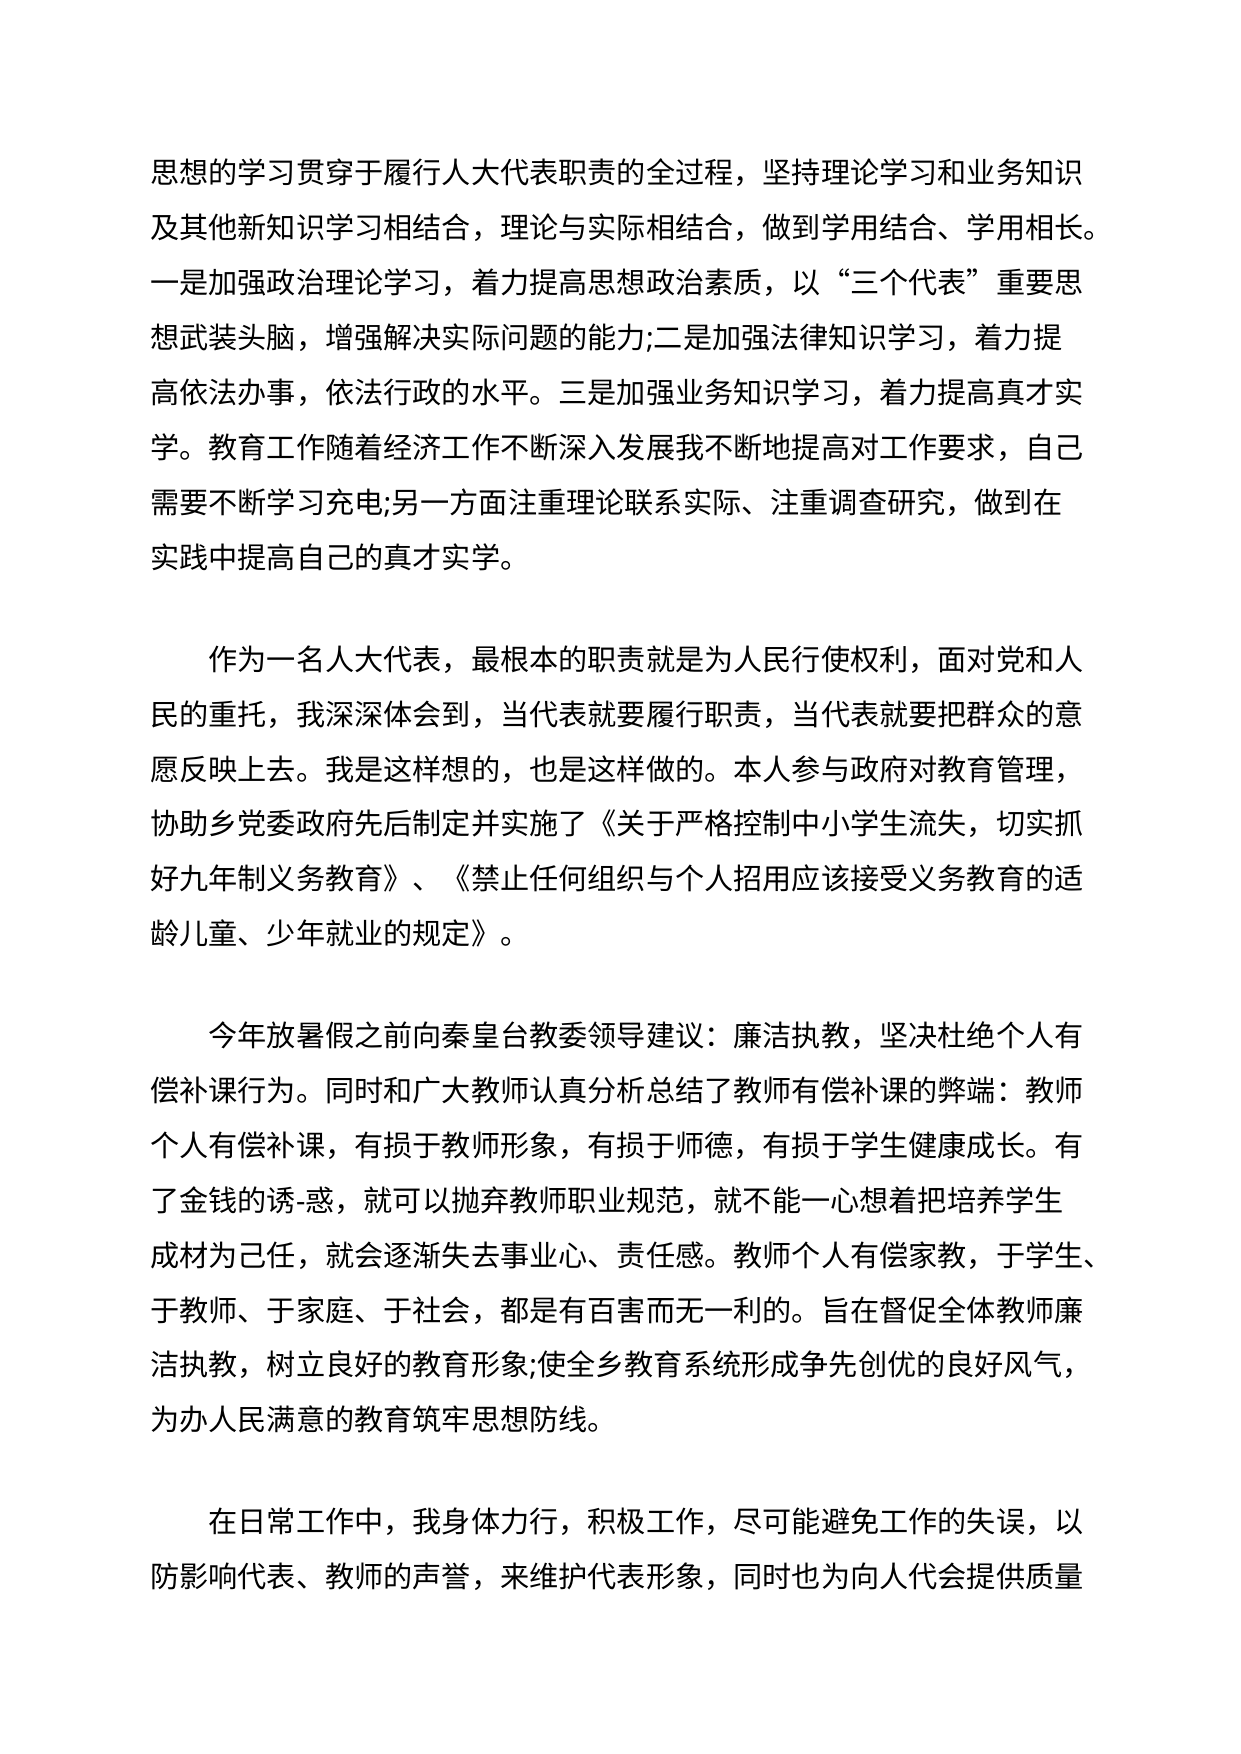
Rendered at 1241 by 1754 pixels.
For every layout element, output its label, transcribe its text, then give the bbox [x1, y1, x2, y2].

text 今年放暑假之前向秦皇台教委领导建议：廉洁执教，坚决杜绝个人有偿补课行为。同时和广大教师认真分析总结了教师有偿补课的弊端：教师个人有偿补课，有损于教师形象，有损于师德，有损于学生健康成长。有了金钱的诱-惑，就可以抛弃教师职业规范，就不能一心想着把培养学生成材为己任，就会逐渐失去事业心、责任感。教师个人有偿家教，于学生、于教师、于家庭、于社会，都是有百害而无一利的。旨在督促全体教师廉洁执教，树立良好的教育形象;使全乡教育系统形成争先创优的良好风气，为办人民满意的教育筑牢思想防线。 [150, 1012, 1090, 1439]
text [150, 1499, 1090, 1596]
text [150, 150, 1090, 577]
text 作为一名人大代表，最根本的职责就是为人民行使权利，面对党和人民的重托，我深深体会到，当代表就要履行职责，当代表就要把群众的意愿反映上去。我是这样想的，也是这样做的。本人参与政府对教育管理，协助乡党委政府先后制定并实施了《关于严格控制中小学生流失，切实抓好九年制义务教育》、《禁止任何组织与个人招用应该接受义务教育的适龄儿童、少年就业的规定》。 [150, 636, 1090, 953]
